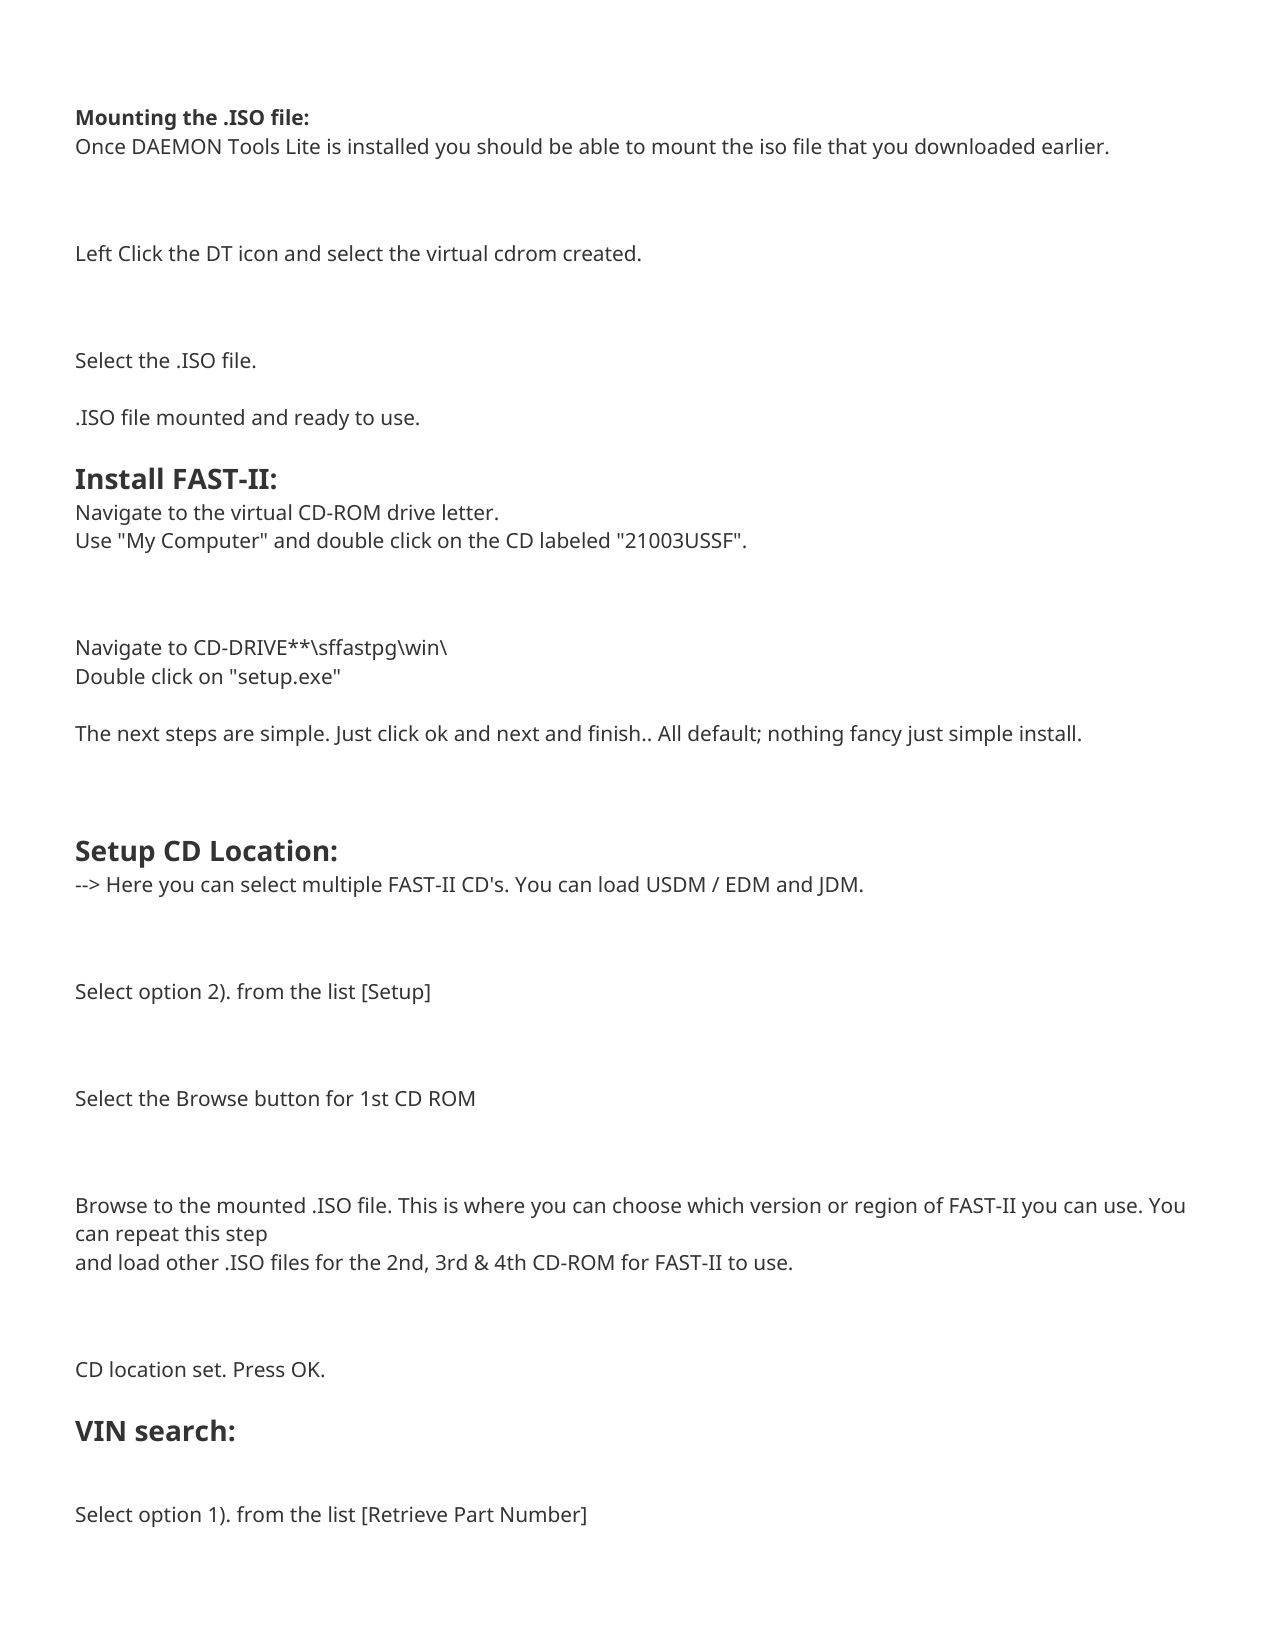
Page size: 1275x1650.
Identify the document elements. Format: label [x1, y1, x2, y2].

text [75, 75, 1200, 1557]
